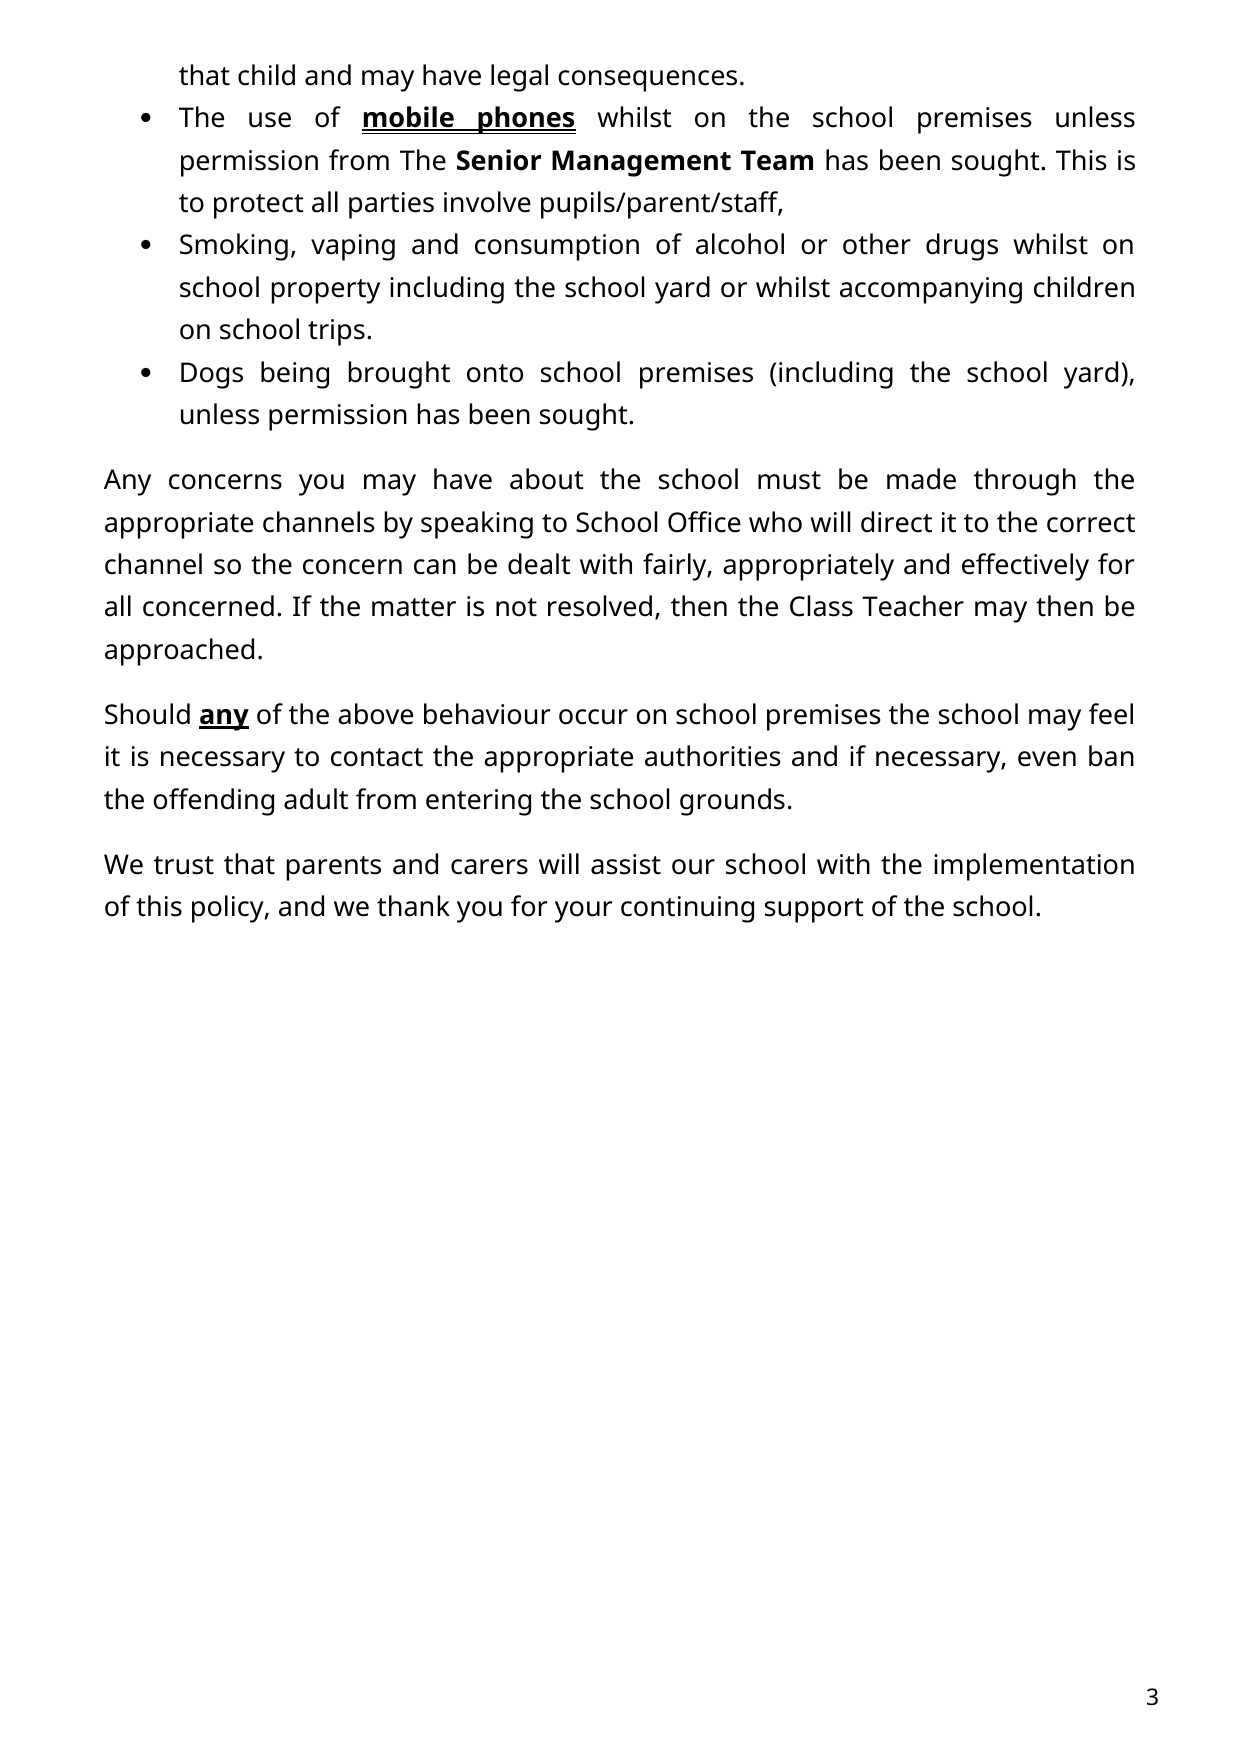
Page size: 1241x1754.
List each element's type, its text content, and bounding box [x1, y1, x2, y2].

list Smoking, vaping and consumption of alcohol or other drugs whilst on school property including the school yard or whilst accompanying children on school trips. [141, 226, 1137, 347]
list The use of mobile phones whilst on the school premises unless permission from The Senior Management Team has been sought. This is to protect all parties involve pupils/parent/staff, [141, 99, 1137, 220]
text We trust that parents and carers will assist our school with the implementation of this policy, and we thank you for your continuing support of the school. [103, 845, 1137, 925]
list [141, 56, 1137, 93]
text Should any of the above behaviour occur on school premises the school may feel it is necessary to contact the appropriate authorities and if necessary, even ban the offending adult from entering the school grounds. [103, 695, 1137, 817]
list Dogs being brought onto school premises (including the school yard), unless permission has been sought. [141, 353, 1137, 432]
text Any concerns you may have about the school must be made through the appropriate channels by speaking to School Office who will direct it to the correct channel so the concern can be dealt with fairly, appropriately and effectively for all concerned. If the matter is not resolved, then the Class Teacher may then be approached. [103, 461, 1137, 667]
